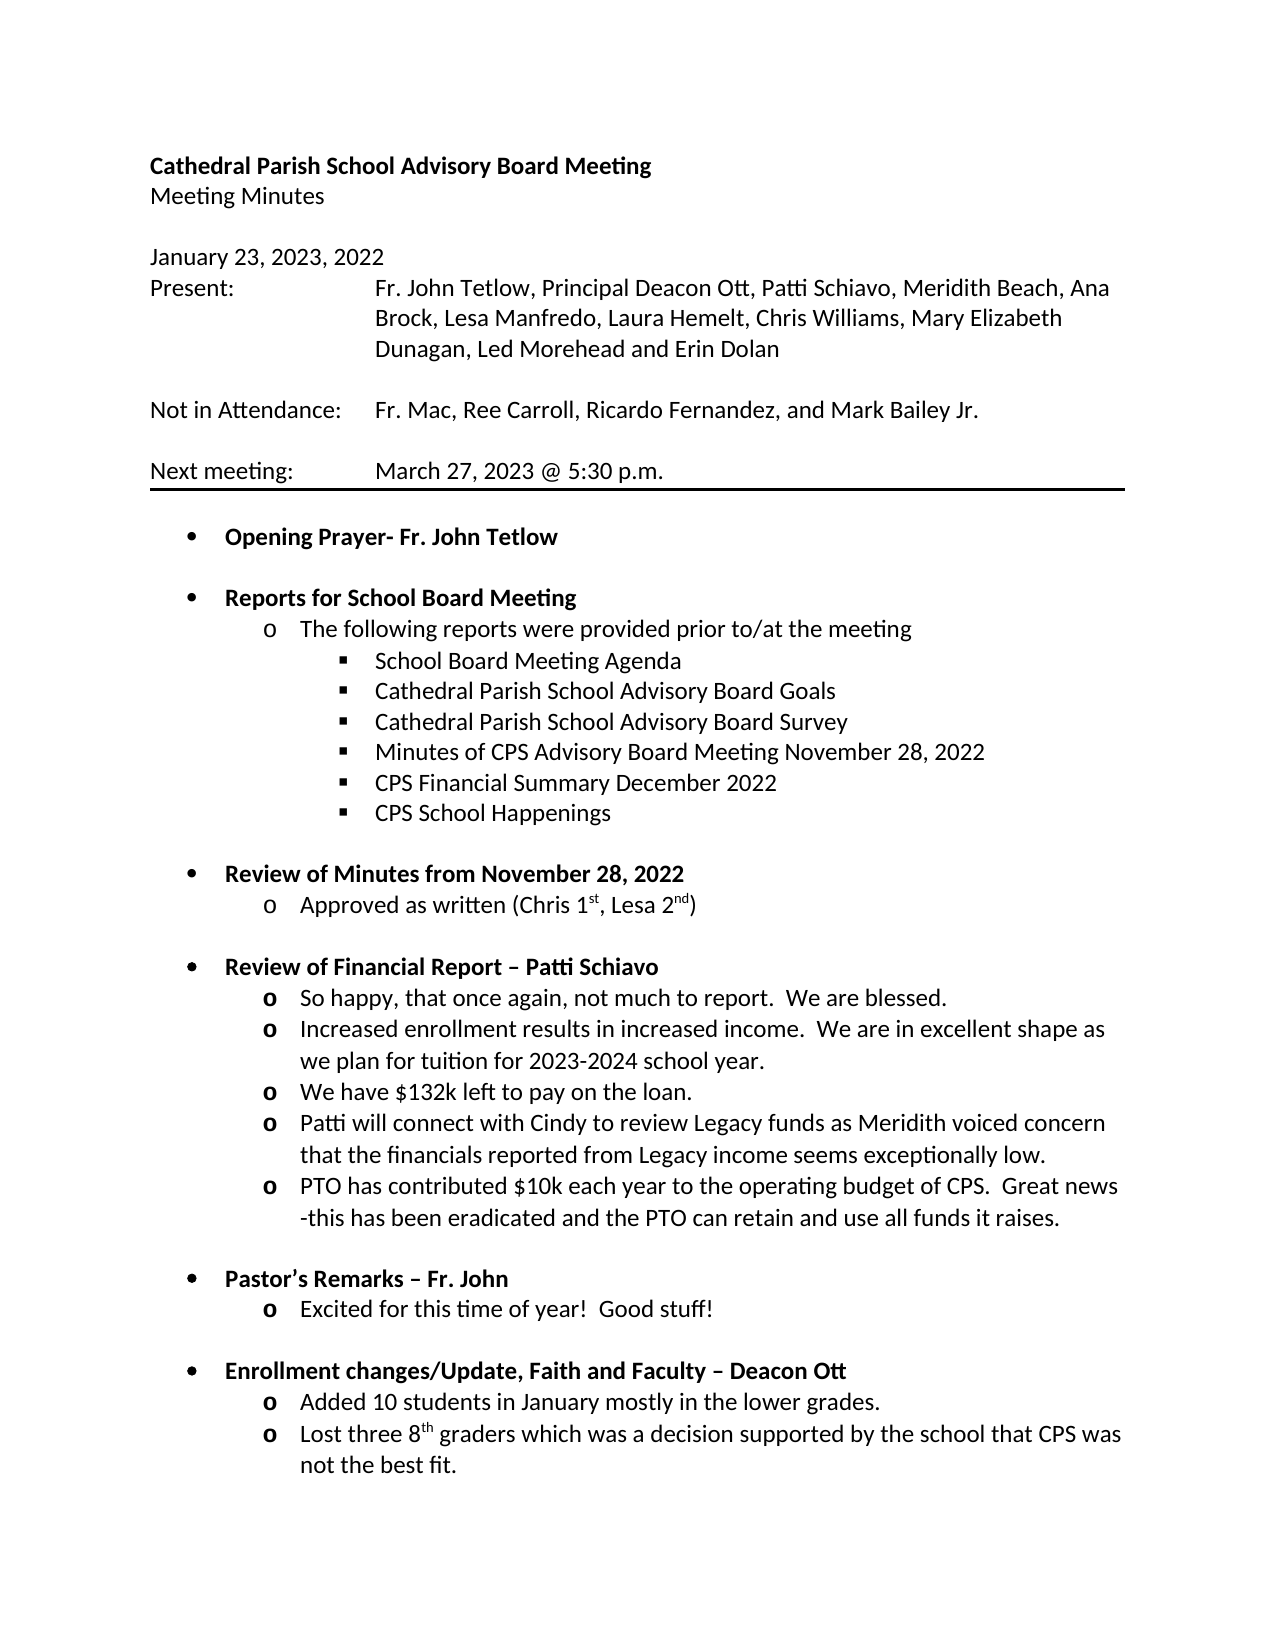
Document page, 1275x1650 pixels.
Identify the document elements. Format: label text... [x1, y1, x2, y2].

list Reports for School Board Meeting [187, 582, 1125, 613]
text Cathedral Parish School Advisory Board Meeting [150, 150, 1125, 181]
list Excited for this time of year! Good stuff! [262, 1293, 1125, 1325]
text Present: Fr. John Tetlow, Principal Deacon Ott, Patti Schiavo, Meridith Beach, Ana Brock, Lesa Manfredo, Laura Hemelt, Chris Williams, Mary Elizabeth Dunagan, Led Morehead and Erin Dolan [150, 272, 1125, 364]
list So happy, that once again, not much to report. We are blessed. [262, 982, 1125, 1013]
text Not in Attendance: Fr. Mac, Ree Carroll, Ricardo Fernandez, and Mark Bailey Jr. [150, 394, 1125, 425]
list Enrollment changes/Update, Faith and Faculty – Deacon Ott [187, 1356, 1125, 1386]
list Review of Financial Report – Patti Schiavo [187, 951, 1125, 982]
list Cathedral Parish School Advisory Board Survey [337, 706, 1125, 736]
list Increased enrollment results in increased income. We are in excellent shape as we plan for tuition for 2023-2024 school year. [262, 1013, 1125, 1076]
list The following reports were provided prior to/at the meeting [262, 613, 1125, 645]
list Added 10 students in January mostly in the lower grades. [262, 1386, 1125, 1418]
text January 23, 2023, 2022 [150, 242, 1125, 272]
list Pastor’s Remarks – Fr. John [187, 1263, 1125, 1293]
list CPS Financial Summary December 2022 [337, 767, 1125, 797]
list School Board Meeting Agenda [337, 645, 1125, 675]
list CPS School Happenings [337, 797, 1125, 828]
list Opening Prayer- Fr. John Tetlow [187, 521, 1125, 552]
text Meeting Minutes [150, 181, 1125, 211]
list Approved as written (Chris 1st, Lesa 2nd) [262, 889, 1125, 921]
text Next meeting: March 27, 2023 @ 5:30 p.m. [150, 455, 1125, 488]
list We have $132k left to pay on the loan. [262, 1076, 1125, 1108]
list Cathedral Parish School Advisory Board Goals [337, 675, 1125, 706]
list Lost three 8th graders which was a decision supported by the school that CPS was not the best fit. [262, 1418, 1125, 1480]
list Minutes of CPS Advisory Board Meeting November 28, 2022 [337, 736, 1125, 767]
list Review of Minutes from November 28, 2022 [187, 858, 1125, 889]
list Patti will connect with Cindy to review Legacy funds as Meridith voiced concern that the financials reported from Legacy income seems exceptionally low. [262, 1108, 1125, 1170]
list PTO has contributed $10k each year to the operating budget of CPS. Great news -this has been eradicated and the PTO can retain and use all funds it raises. [262, 1170, 1125, 1232]
